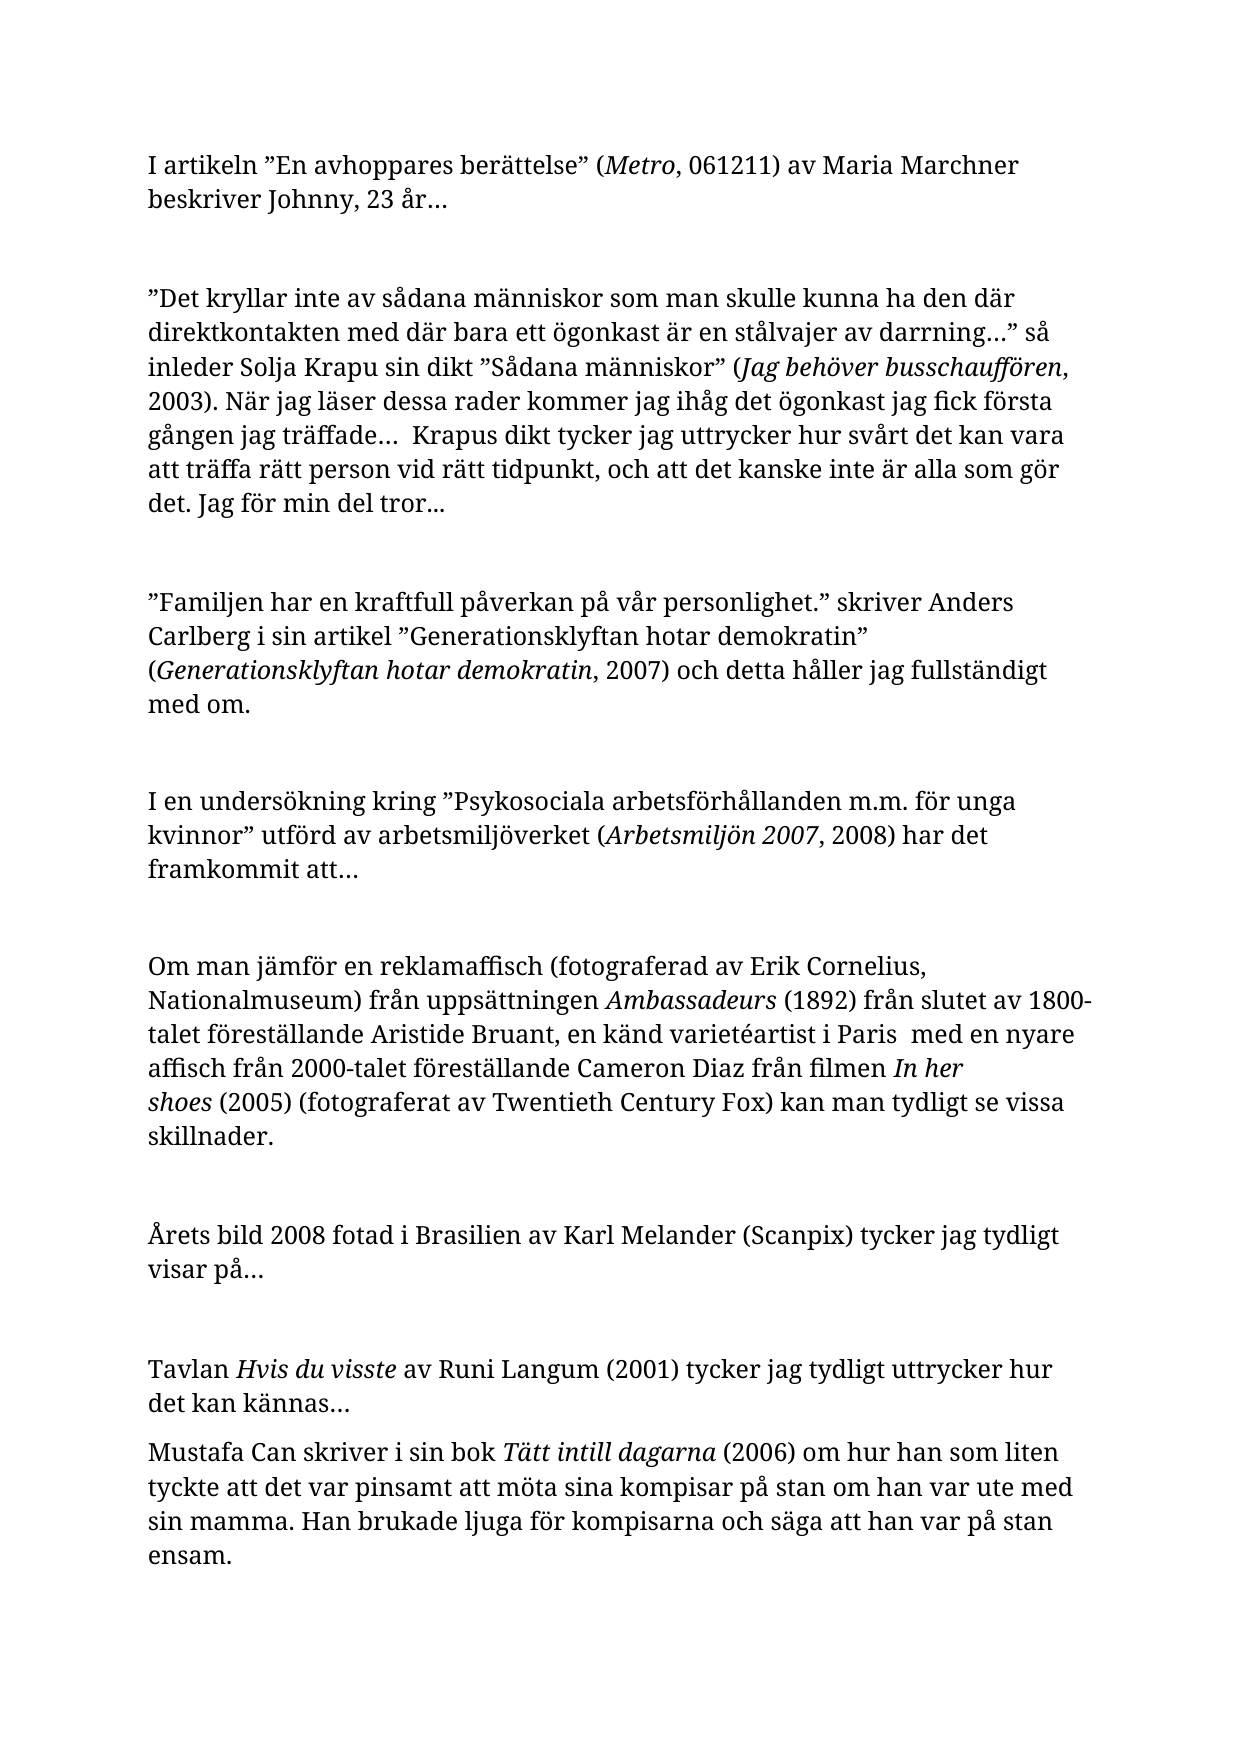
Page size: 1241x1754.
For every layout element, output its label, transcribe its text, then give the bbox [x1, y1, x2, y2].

text ”Det kryllar inte av sådana människor som man skulle kunna ha den där direktkontakten med där bara ett ögonkast är en stålvajer av darrning…” så inleder Solja Krapu sin dikt ”Sådana människor” (Jag behöver busschauffören, 2003). När jag läser dessa rader kommer jag ihåg det ögonkast jag fick första gången jag träffade… Krapus dikt tycker jag uttrycker hur svårt det kan vara att träffa rätt person vid rätt tidpunkt, och att det kanske inte är alla som gör det. Jag för min del tror... [148, 281, 1093, 519]
text Om man jämför en reklamaffisch (fotograferad av Erik Cornelius, Nationalmuseum) från uppsättningen Ambassadeurs (1892) från slutet av 1800-talet föreställande Aristide Bruant, en känd varietéartist i Paris med en nyare affisch från 2000-talet föreställande Cameron Diaz från filmen In her shoes (2005) (fotograferat av Twentieth Century Fox) kan man tydligt se vissa skillnader. [148, 948, 1093, 1153]
text I artikeln ”En avhoppares berättelse” (Metro, 061211) av Maria Marchner beskriver Johnny, 23 år… [148, 148, 1093, 216]
text ”Familjen har en kraftfull påverkan på vår personlighet.” skriver Anders Carlberg i sin artikel ”Generationsklyftan hotar demokratin” (Generationsklyftan hotar demokratin, 2007) och detta håller jag fullständigt med om. [148, 585, 1093, 721]
text Mustafa Can skriver i sin bok Tätt intill dagarna (2006) om hur han som liten tyckte att det var pinsamt att möta sina kompisar på stan om han var ute med sin mamma. Han brukade ljuga för kompisarna och säga att han var på stan ensam. [148, 1435, 1093, 1571]
text Tavlan Hvis du visste av Runi Langum (2001) tycker jag tydligt uttrycker hur det kan kännas… [148, 1351, 1093, 1419]
text Årets bild 2008 fotad i Brasilien av Karl Melander (Scanpix) tycker jag tydligt visar på… [148, 1218, 1093, 1286]
text I en undersökning kring ”Psykosociala arbetsförhållanden m.m. för unga kvinnor” utförd av arbetsmiljöverket (Arbetsmiljön 2007, 2008) har det framkommit att… [148, 783, 1093, 886]
